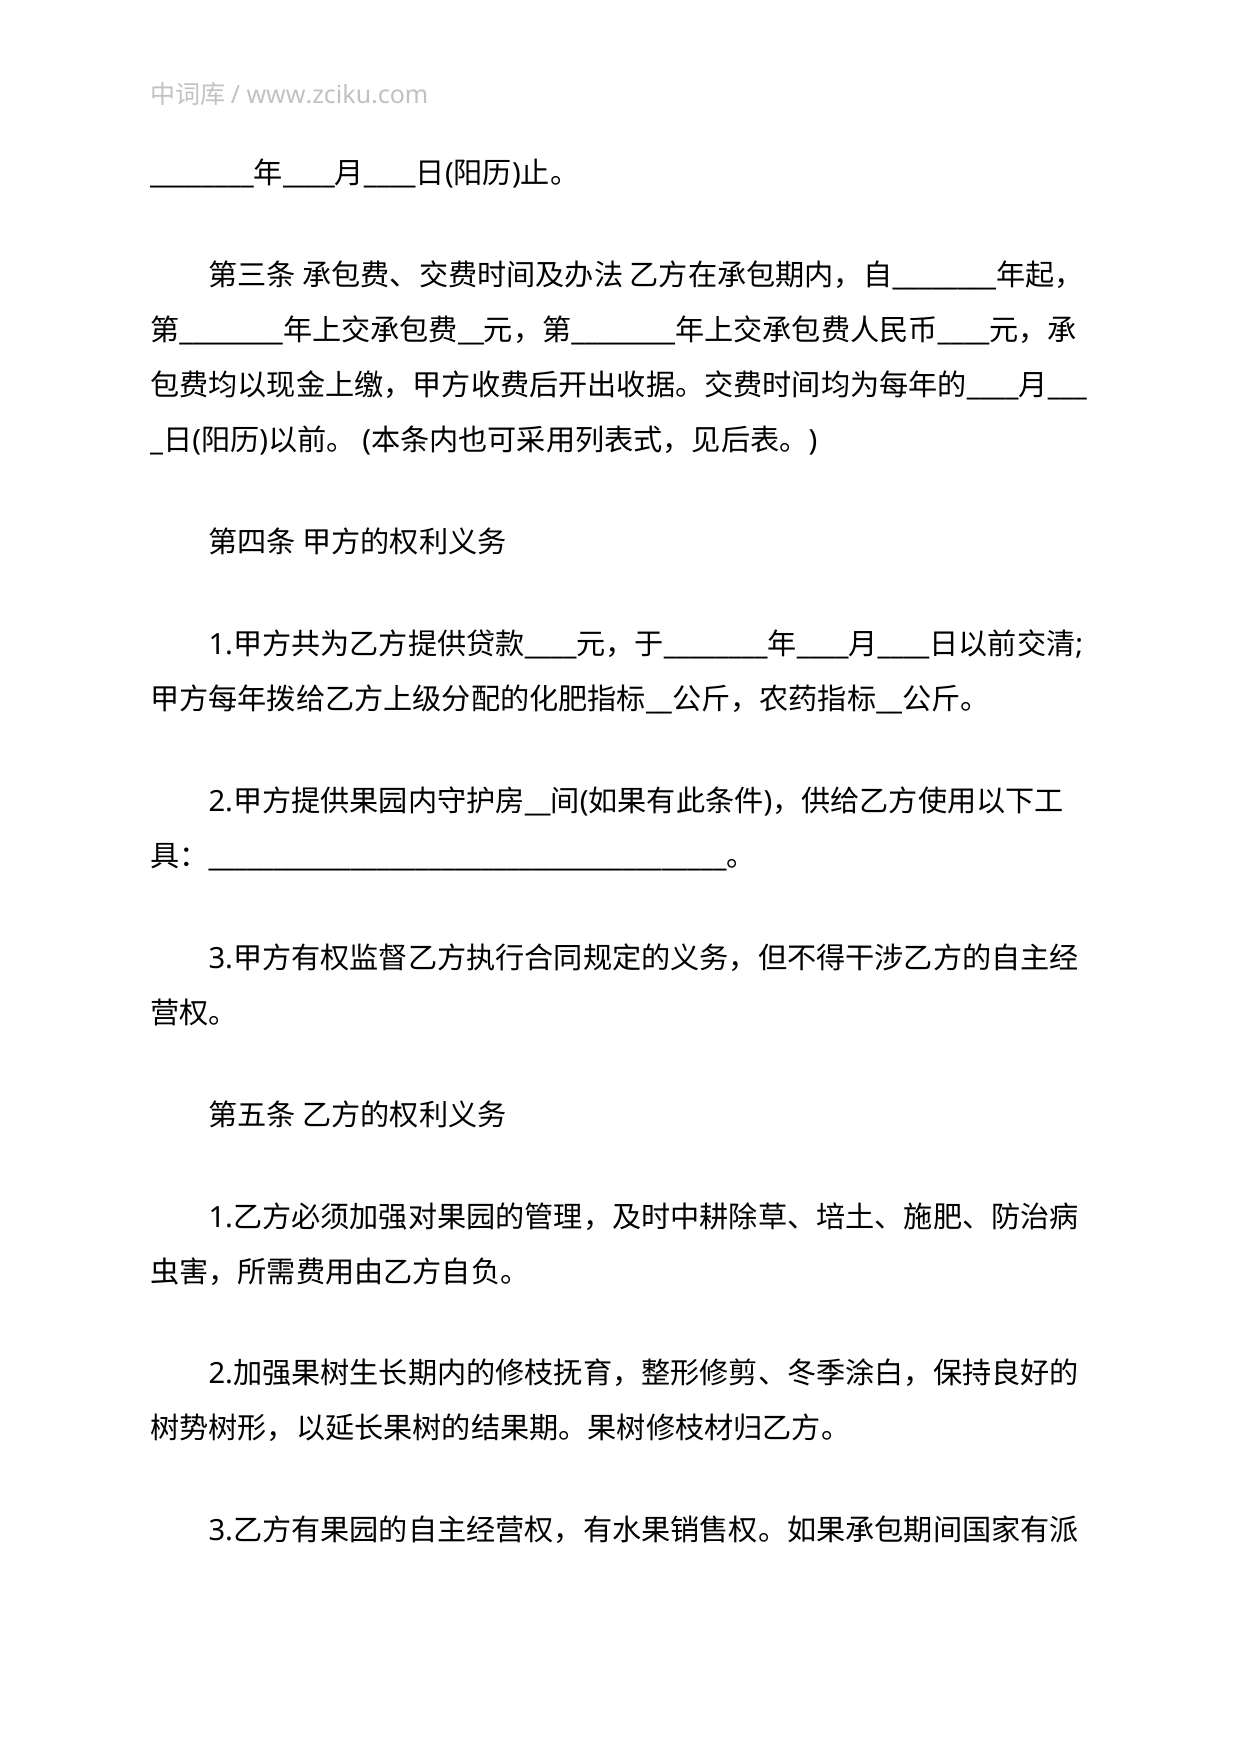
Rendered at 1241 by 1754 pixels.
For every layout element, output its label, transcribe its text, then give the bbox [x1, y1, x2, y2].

text 2.加强果树生长期内的修枝抚育，整形修剪、冬季涂白，保持良好的树势树形，以延长果树的结果期。果树修枝材归乙方。 [150, 1350, 1090, 1447]
text 1.甲方共为乙方提供贷款____元，于________年____月____日以前交清;甲方每年拨给乙方上级分配的化肥指标__公斤，农药指标__公斤。 [150, 621, 1090, 718]
text 2.甲方提供果园内守护房__间(如果有此条件)，供给乙方使用以下工具：________________________________________。 [150, 778, 1090, 875]
text 3.甲方有权监督乙方执行合同规定的义务，但不得干涉乙方的自主经营权。 [150, 935, 1090, 1032]
text 第三条 承包费、交费时间及办法 乙方在承包期内，自________年起，第________年上交承包费__元，第________年上交承包费人民币____元，承包费均以现金上缴，甲方收费后开出收据。交费时间均为每年的____月____日(阳历)以前。 (本条内也可采用列表式，见后表。) [150, 252, 1090, 459]
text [150, 1507, 1090, 1549]
text 第五条 乙方的权利义务 [150, 1091, 1090, 1134]
text 1.乙方必须加强对果园的管理，及时中耕除草、培土、施肥、防治病虫害，所需费用由乙方自负。 [150, 1193, 1090, 1291]
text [150, 150, 1090, 192]
text 第四条 甲方的权利义务 [150, 519, 1090, 561]
